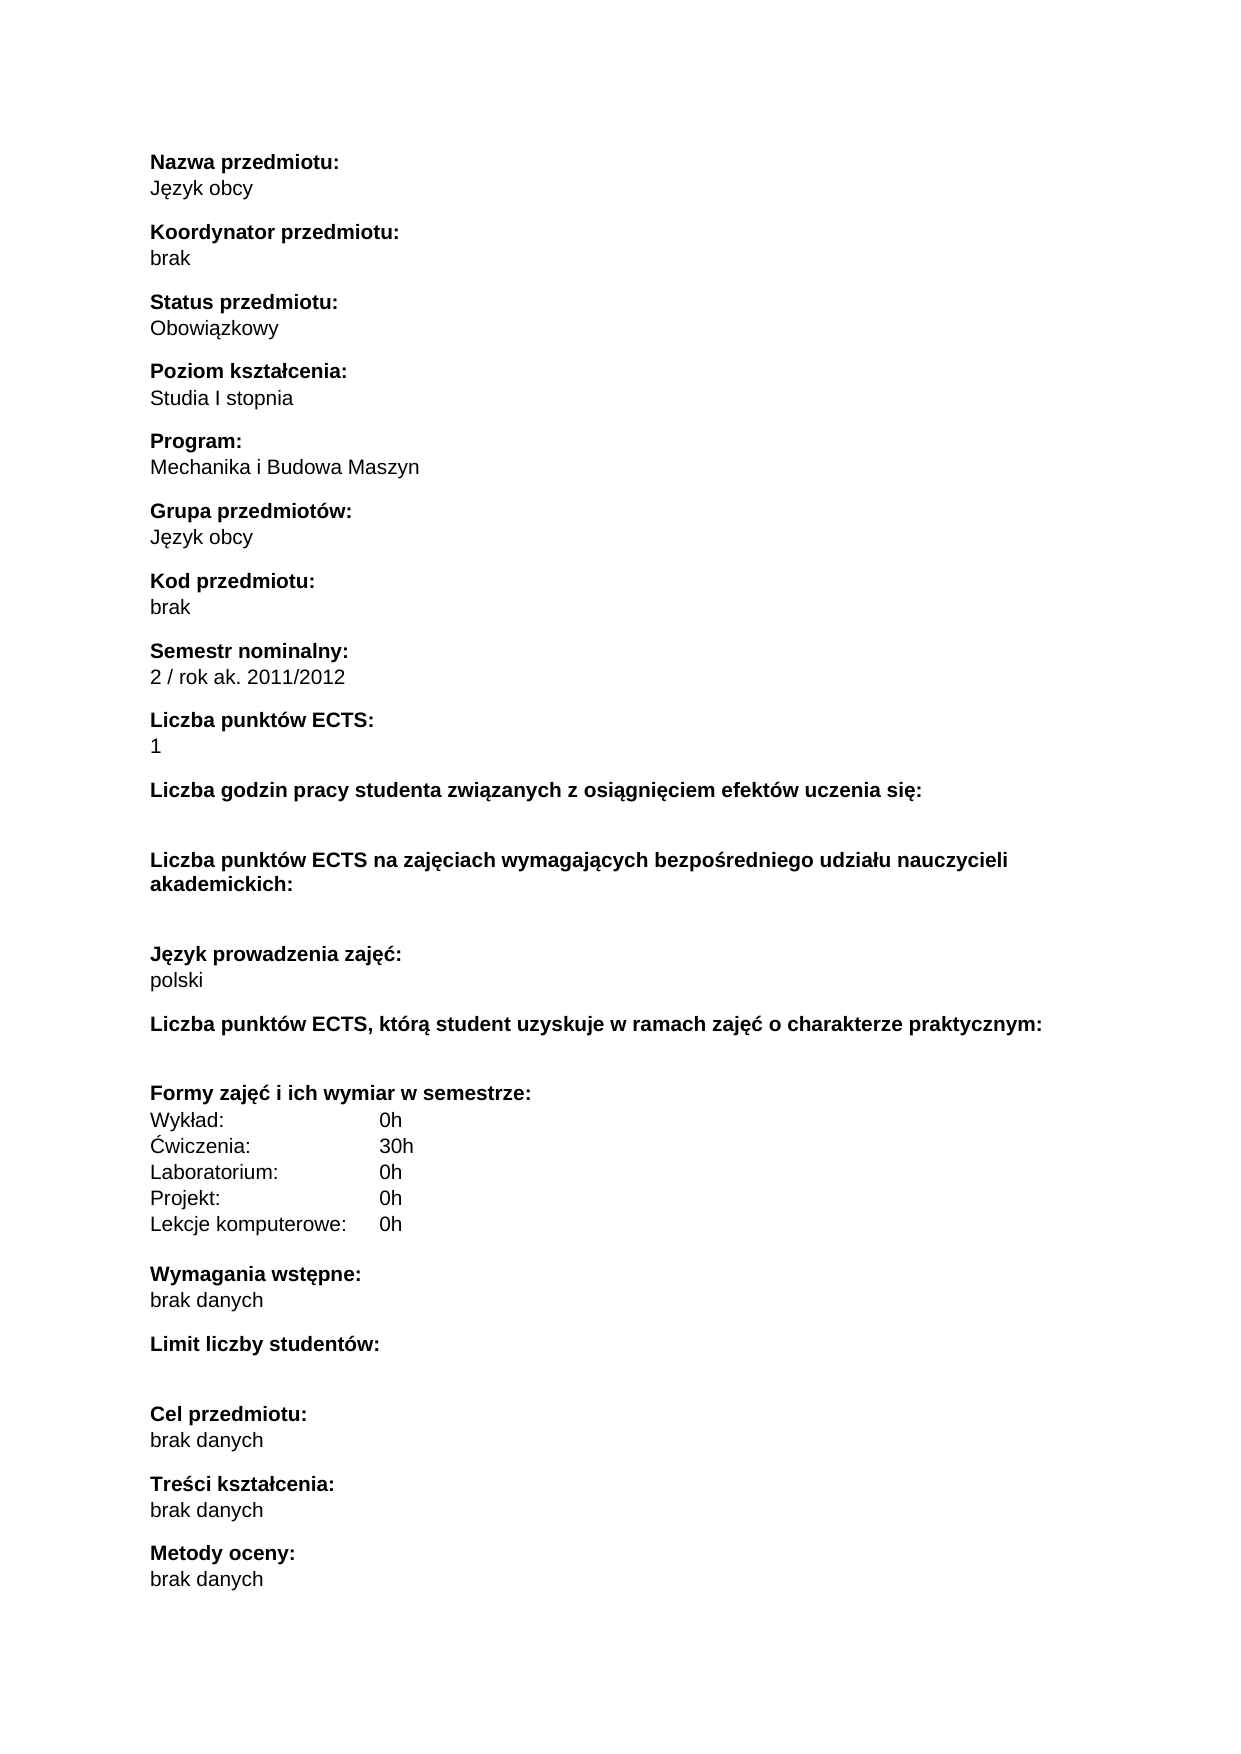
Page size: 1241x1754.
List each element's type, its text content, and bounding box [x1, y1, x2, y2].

table_cell Laboratorium: [140, 1160, 367, 1184]
text Program: [150, 429, 1090, 453]
table_cell 0h [369, 1184, 597, 1210]
text Wymagania wstępne: [150, 1262, 1090, 1286]
table_cell 0h [369, 1210, 597, 1236]
table_cell 30h [369, 1132, 597, 1158]
table_cell Lekcje komputerowe: [140, 1212, 367, 1236]
text polski [150, 968, 1090, 992]
text Metody oceny: [150, 1541, 1090, 1565]
text 1 [150, 734, 1090, 758]
text Status przedmiotu: [150, 289, 1090, 313]
text Kod przedmiotu: [150, 569, 1090, 593]
text Poziom kształcenia: [150, 359, 1090, 383]
text Liczba punktów ECTS: [150, 708, 1090, 732]
text brak danych [150, 1428, 1090, 1452]
text Treści kształcenia: [150, 1471, 1090, 1495]
text Formy zajęć i ich wymiar w semestrze: [150, 1081, 1090, 1105]
text brak [150, 246, 1090, 270]
text Obowiązkowy [150, 316, 1090, 339]
text 2 / rok ak. 2011/2012 [150, 664, 1090, 688]
text brak [150, 595, 1090, 619]
text Studia I stopnia [150, 385, 1090, 409]
text Semestr nominalny: [150, 638, 1090, 662]
table_header 0h [369, 1108, 597, 1132]
table_cell Projekt: [140, 1186, 367, 1210]
text Liczba godzin pracy studenta związanych z osiągnięciem efektów uczenia się: [150, 778, 1090, 802]
text Mechanika i Budowa Maszyn [150, 455, 1090, 479]
text brak danych [150, 1567, 1090, 1591]
table_header Wykład: [140, 1108, 367, 1132]
text Liczba punktów ECTS na zajęciach wymagających bezpośredniego udziału nauczycieli akademickich: [150, 848, 1090, 896]
text Język prowadzenia zajęć: [150, 942, 1090, 966]
text Limit liczby studentów: [150, 1332, 1090, 1356]
text Cel przedmiotu: [150, 1402, 1090, 1426]
text Język obcy [150, 525, 1090, 549]
table_cell 0h [369, 1158, 597, 1184]
text brak danych [150, 1497, 1090, 1521]
text brak danych [150, 1288, 1090, 1312]
text Koordynator przedmiotu: [150, 220, 1090, 244]
text Nazwa przedmiotu: [150, 150, 1090, 174]
text Liczba punktów ECTS, którą student uzyskuje w ramach zajęć o charakterze praktycznym: [150, 1011, 1090, 1035]
text Język obcy [150, 176, 1090, 200]
text Grupa przedmiotów: [150, 499, 1090, 523]
table_cell Ćwiczenia: [140, 1134, 367, 1158]
